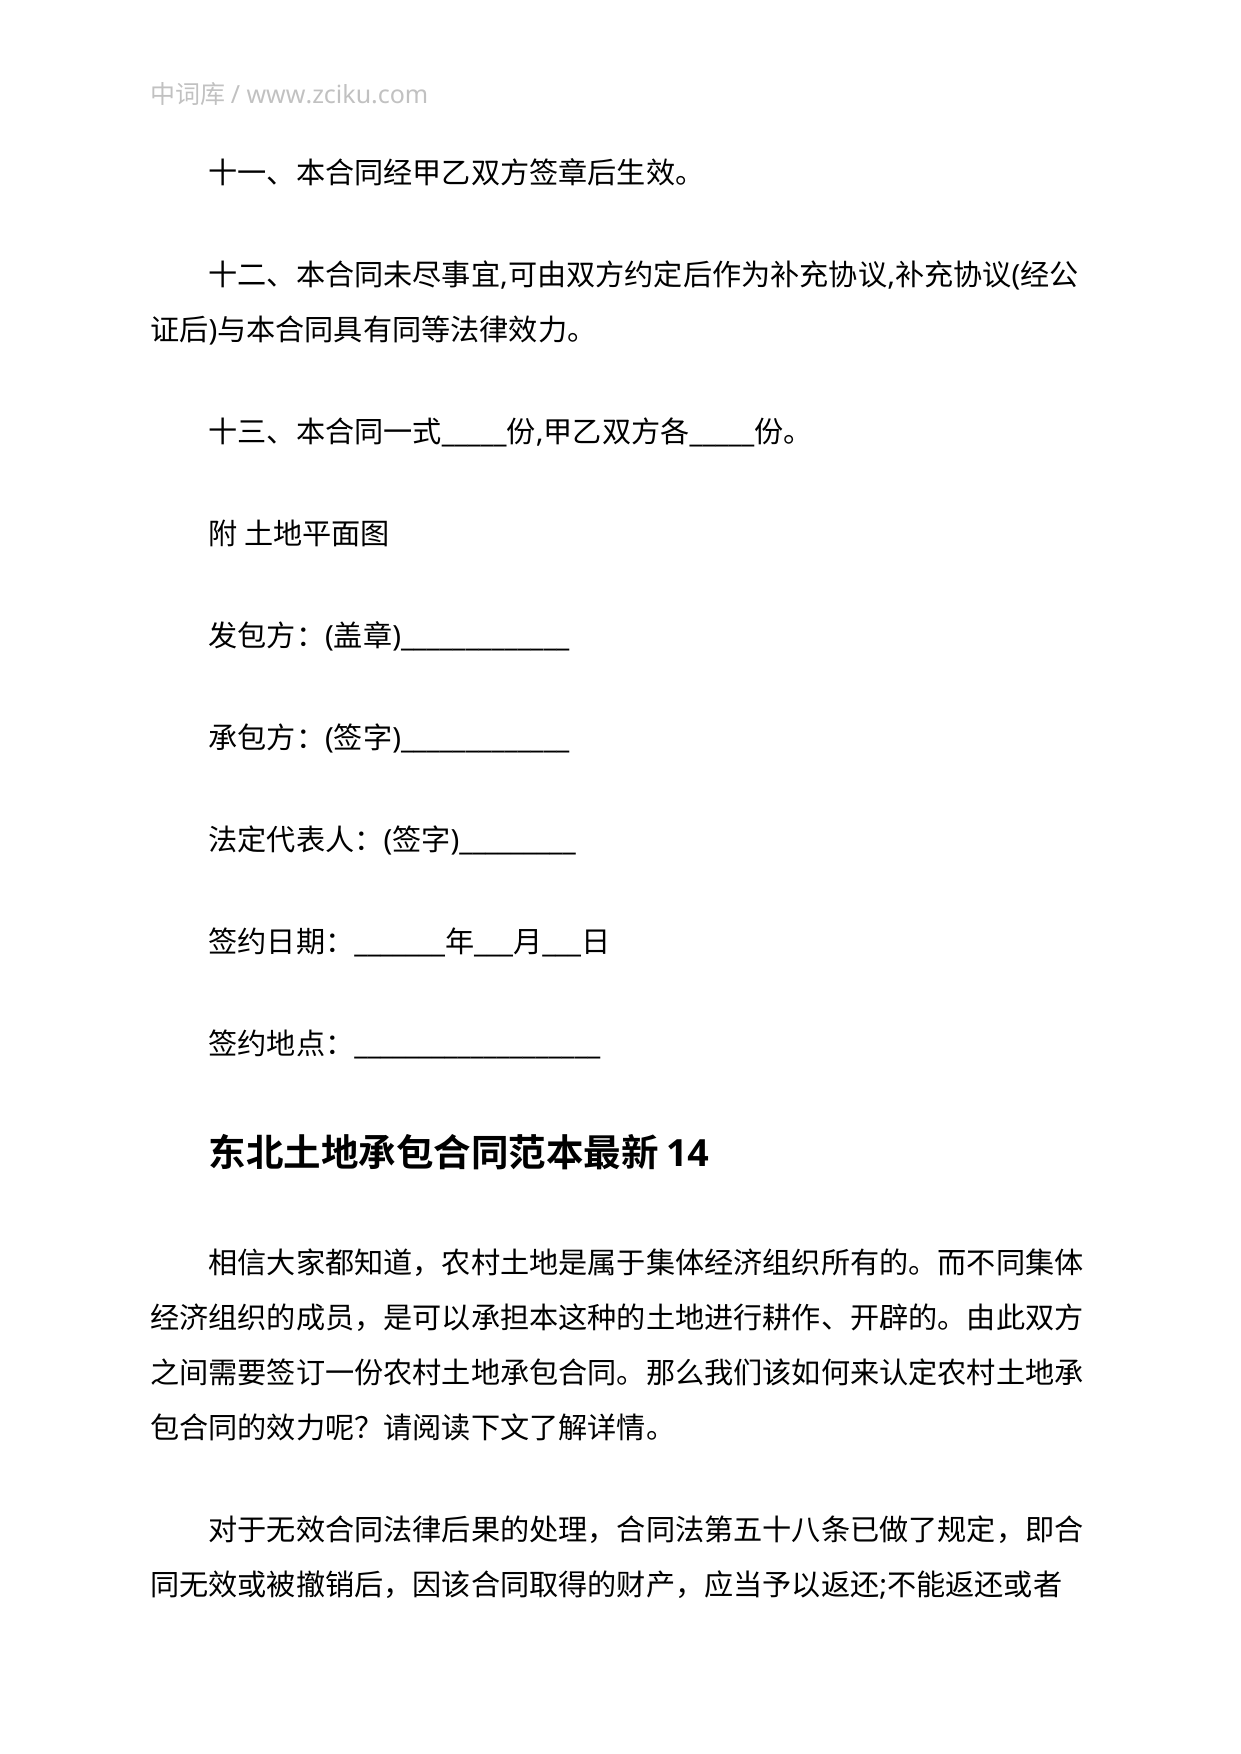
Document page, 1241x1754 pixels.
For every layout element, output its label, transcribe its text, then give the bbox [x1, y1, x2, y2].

text 签约日期：_______年___月___日 [150, 918, 1090, 961]
text 十三、本合同一式_____份,甲乙双方各_____份。 [150, 409, 1090, 451]
text 十一、本合同经甲乙双方签章后生效。 [150, 150, 1090, 192]
text 相信大家都知道，农村土地是属于集体经济组织所有的。而不同集体经济组织的成员，是可以承担本这种的土地进行耕作、开辟的。由此双方之间需要签订一份农村土地承包合同。那么我们该如何来认定农村土地承包合同的效力呢？请阅读下文了解详情。 [150, 1240, 1090, 1447]
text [150, 1506, 1090, 1604]
text 东北土地承包合同范本最新14 [150, 1122, 1090, 1177]
text 承包方：(签字)_____________ [150, 714, 1090, 757]
text 发包方：(盖章)_____________ [150, 612, 1090, 655]
text 十二、本合同未尽事宜,可由双方约定后作为补充协议,补充协议(经公证后)与本合同具有同等法律效力。 [150, 252, 1090, 349]
text 附 土地平面图 [150, 511, 1090, 553]
text 法定代表人：(签字)_________ [150, 816, 1090, 859]
text 签约地点：___________________ [150, 1020, 1090, 1063]
